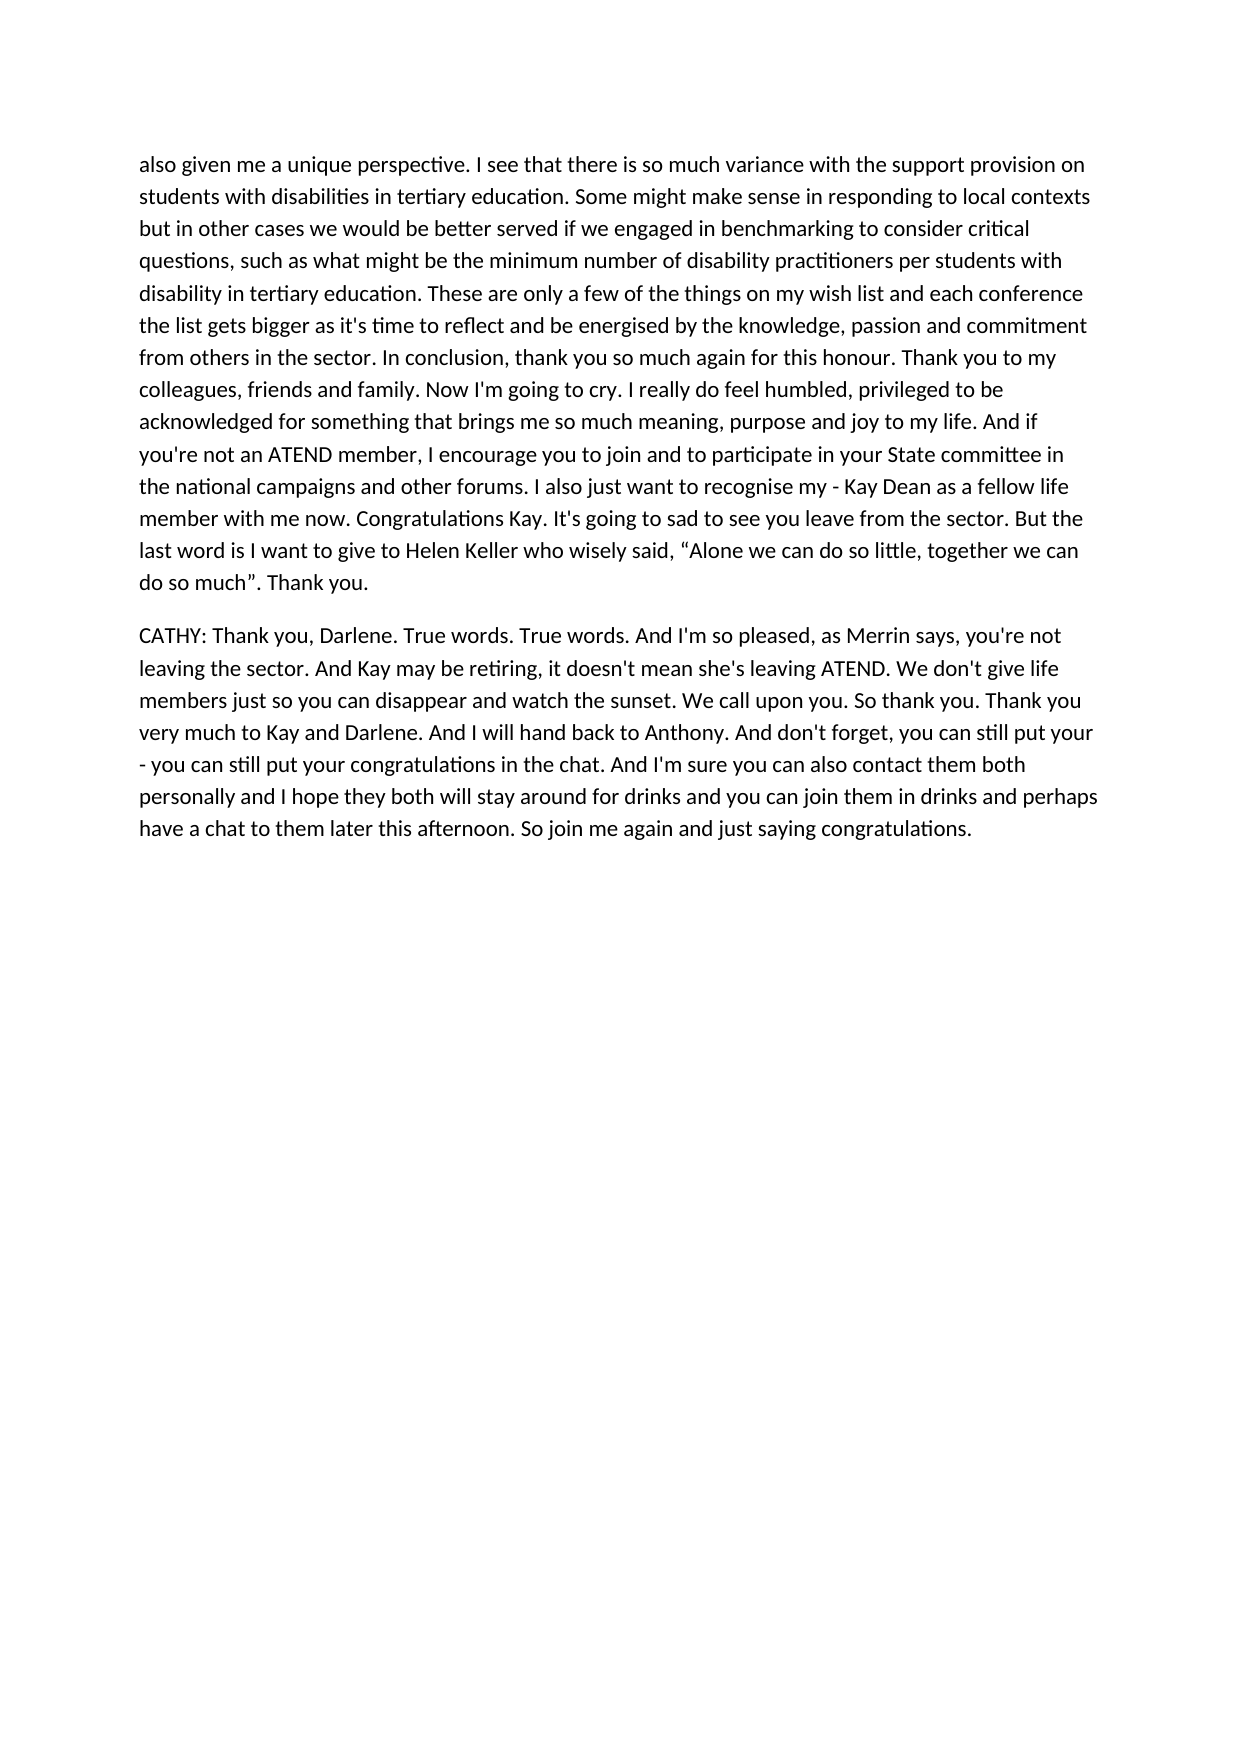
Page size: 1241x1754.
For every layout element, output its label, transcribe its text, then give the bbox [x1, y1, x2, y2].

text CATHY: Thank you, Darlene. True words. True words. And I'm so pleased, as Merrin says, you're not leaving the sector. And Kay may be retiring, it doesn't mean she's leaving ATEND. We don't give life members just so you can disappear and watch the sunset. We call upon you. So thank you. Thank you very much to Kay and Darlene. And I will hand back to Anthony. And don't forget, you can still put your - you can still put your congratulations in the chat. And I'm sure you can also contact them both personally and I hope they both will stay around for drinks and you can join them in drinks and perhaps have a chat to them later this afternoon. So join me again and just saying congratulations. [139, 621, 1101, 843]
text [139, 150, 1101, 596]
